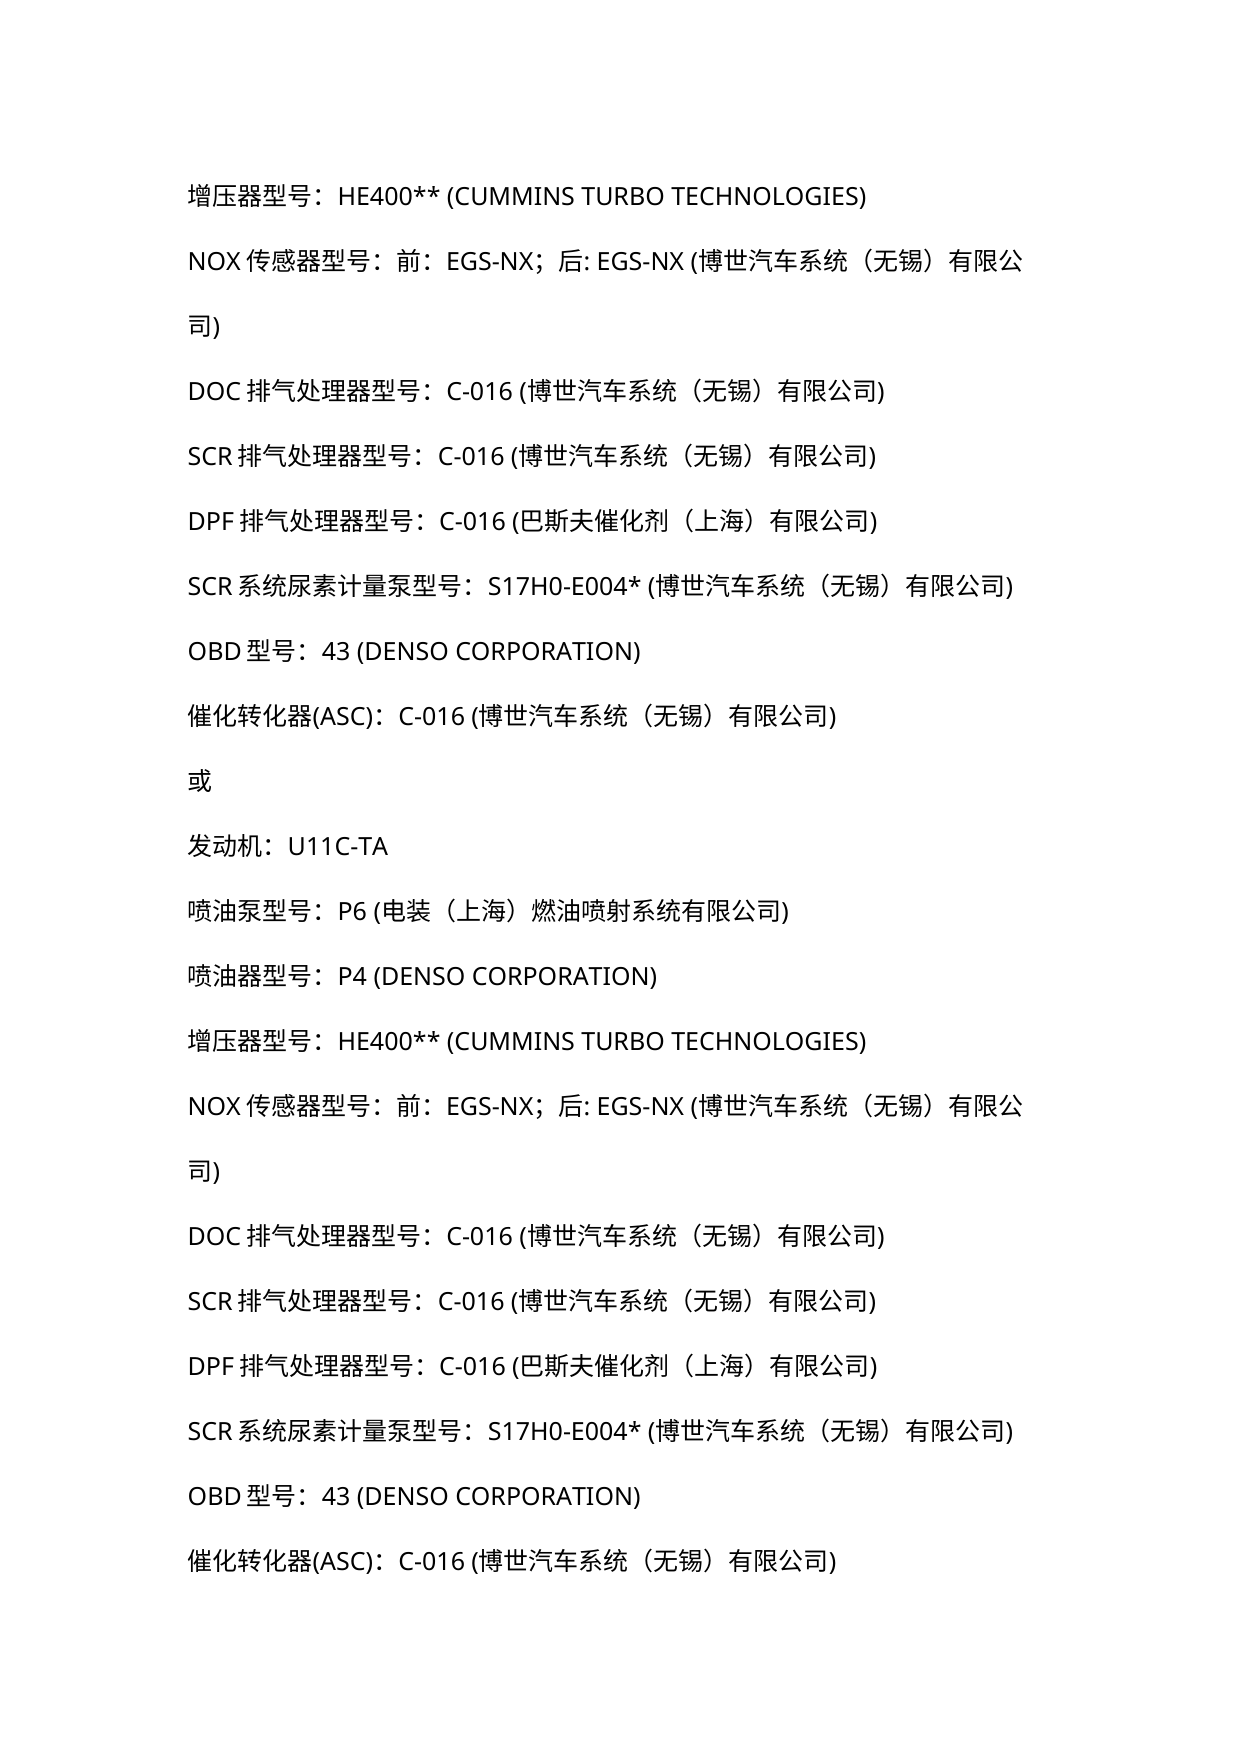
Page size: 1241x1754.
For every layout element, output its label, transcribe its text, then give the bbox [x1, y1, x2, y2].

text 增压器型号：HE400** (CUMMINS TURBO TECHNOLOGIES) [187, 1007, 1053, 1072]
text DOC排气处理器型号：C-016 (博世汽车系统（无锡）有限公司) [187, 357, 1053, 422]
text OBD型号：43 (DENSO CORPORATION) [187, 1462, 1053, 1527]
text DPF排气处理器型号：C-016 (巴斯夫催化剂（上海）有限公司) [187, 1332, 1053, 1397]
text 或 [187, 747, 1053, 812]
text SCR排气处理器型号：C-016 (博世汽车系统（无锡）有限公司) [187, 422, 1053, 487]
text 增压器型号：HE400** (CUMMINS TURBO TECHNOLOGIES) [187, 162, 1053, 227]
text DOC排气处理器型号：C-016 (博世汽车系统（无锡）有限公司) [187, 1202, 1053, 1267]
text 催化转化器(ASC)：C-016 (博世汽车系统（无锡）有限公司) [187, 682, 1053, 747]
text SCR系统尿素计量泵型号：S17H0-E004* (博世汽车系统（无锡）有限公司) [187, 1397, 1053, 1462]
text SCR排气处理器型号：C-016 (博世汽车系统（无锡）有限公司) [187, 1267, 1053, 1332]
text 发动机：U11C-TA [187, 812, 1053, 877]
text DPF排气处理器型号：C-016 (巴斯夫催化剂（上海）有限公司) [187, 487, 1053, 552]
text OBD型号：43 (DENSO CORPORATION) [187, 617, 1053, 682]
text SCR系统尿素计量泵型号：S17H0-E004* (博世汽车系统（无锡）有限公司) [187, 552, 1053, 617]
text 喷油器型号：P4 (DENSO CORPORATION) [187, 942, 1053, 1007]
text NOX传感器型号：前：EGS-NX；后: EGS-NX (博世汽车系统（无锡）有限公司) [187, 227, 1053, 357]
text 喷油泵型号：P6 (电装（上海）燃油喷射系统有限公司) [187, 877, 1053, 942]
text 催化转化器(ASC)：C-016 (博世汽车系统（无锡）有限公司) [187, 1527, 1053, 1592]
text NOX传感器型号：前：EGS-NX；后: EGS-NX (博世汽车系统（无锡）有限公司) [187, 1072, 1053, 1202]
